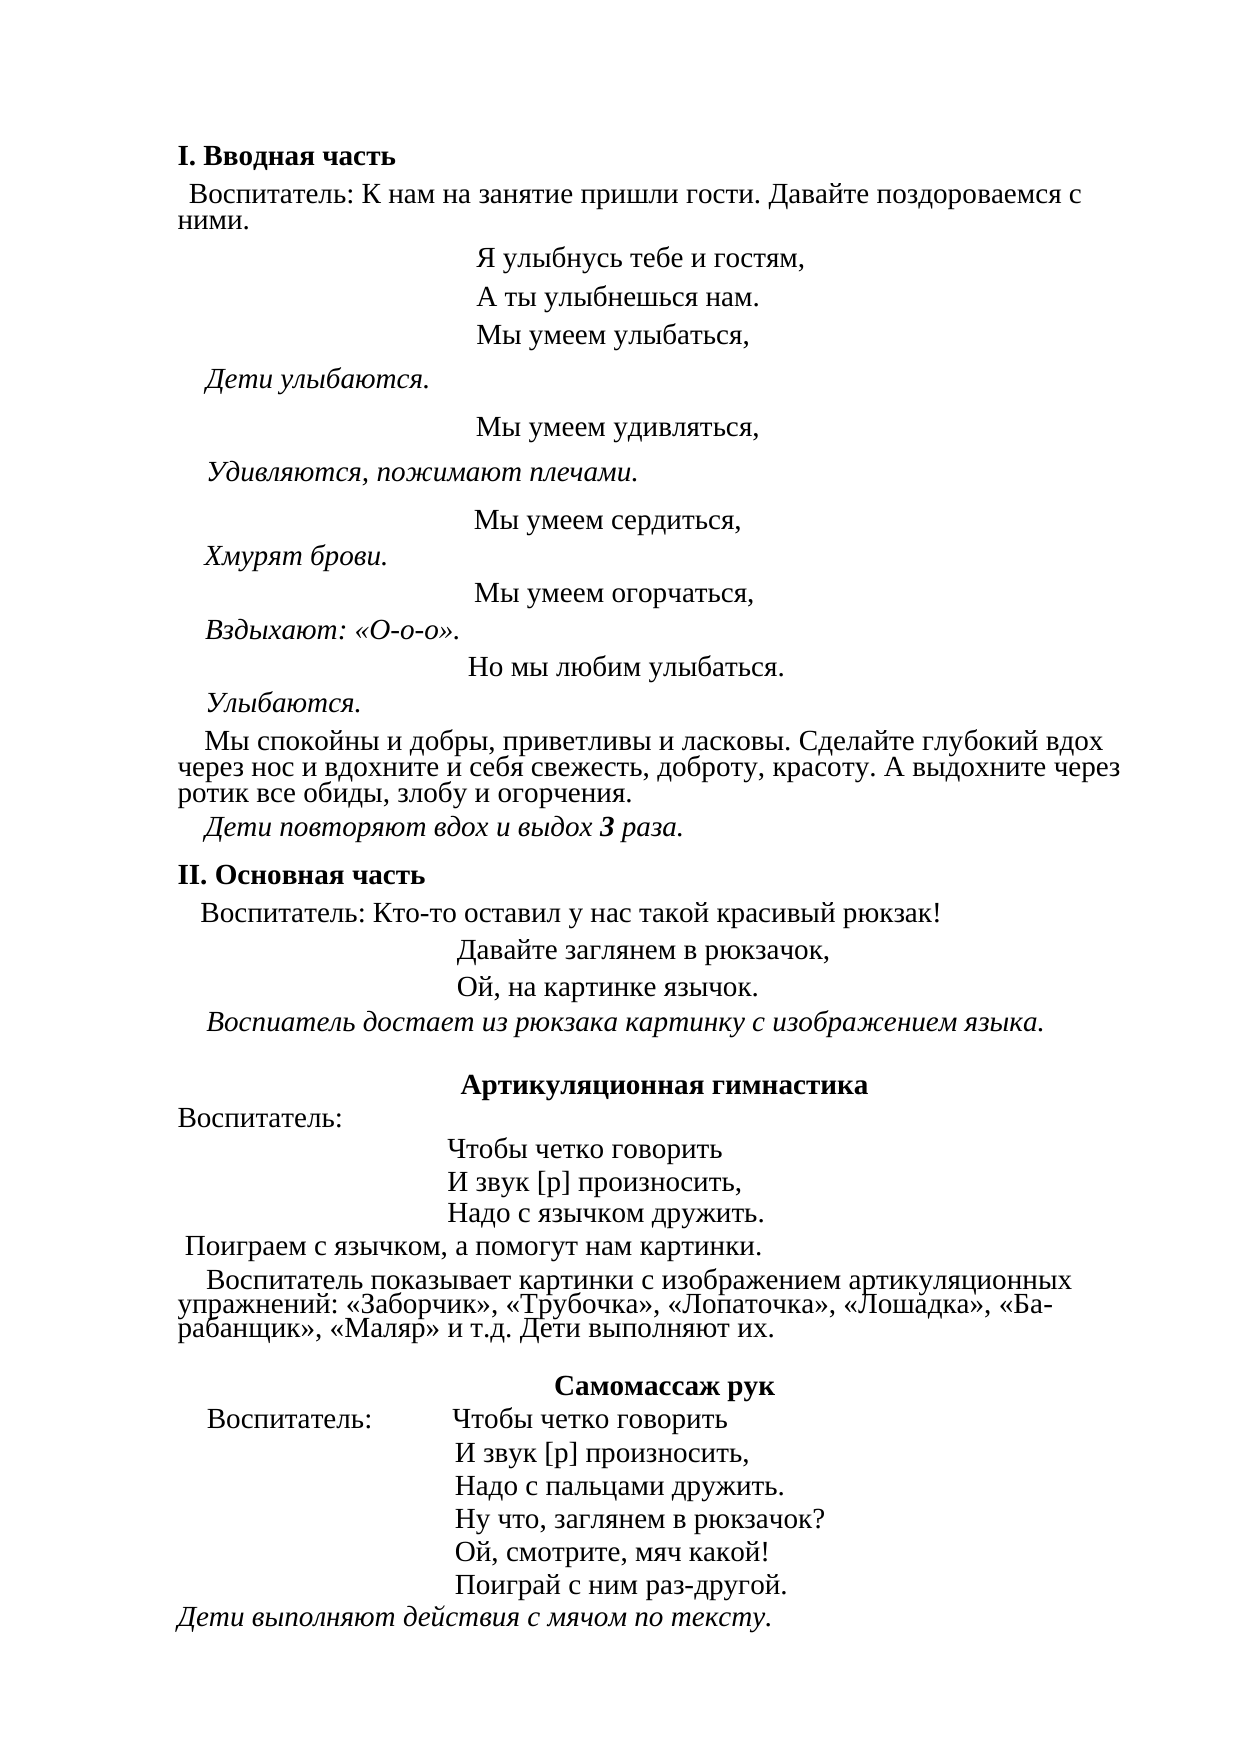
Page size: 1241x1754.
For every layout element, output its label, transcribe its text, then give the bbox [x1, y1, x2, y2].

text Мы умеем огорчаться, [204, 573, 1152, 610]
text Но мы любим улыбаться. [205, 647, 1152, 683]
text Мы умеем улыбаться, [206, 323, 1152, 350]
text Дети выполняют действия с мячом по тексту. [191, 1607, 1152, 1631]
text I. Вводная часть [177, 138, 1152, 171]
text Улыбаются. [205, 683, 1152, 720]
text Ну что, заглянем в рюкзачок? [207, 1506, 1152, 1533]
text Дети повторяют вдох и выдох 3 раза. [177, 816, 1152, 842]
text Воспитатель: Чтобы четко говорить [207, 1407, 1152, 1434]
text Воспитатель: Кто-то оставил у нас такой красивый рюкзак! [177, 901, 1152, 928]
text II. Основная часть [177, 857, 1152, 891]
text Чтобы четко говорить [177, 1137, 1152, 1164]
text И звук [р] произносить, [177, 1169, 1152, 1196]
text Мы спокойны и добры, приветливы и ласковы. Сделайте глубокий вдох через нос и вдохните и себя свежесть, доброту, красоту. А выдохните через ротик все обиды, злобу и огорчения. [177, 729, 1152, 807]
text Я улыбнусь тебе и гостям, [206, 247, 1152, 273]
text Ой, смотрите, мяч какой! [207, 1539, 1152, 1566]
text Мы умеем удивляться, [206, 409, 1152, 443]
text Хмурят брови. [204, 536, 1152, 573]
text Надо с язычком дружить. [177, 1201, 1152, 1228]
text Дети улыбаются. [206, 361, 1152, 395]
text Давайте заглянем в рюкзачок, [209, 938, 1152, 965]
text Поиграем с язычком, а помогут нам картинки. [177, 1233, 1152, 1260]
text Ой, на картинке язычок. [209, 976, 1152, 1002]
text Поиграй с ним раз-другой. [207, 1572, 1152, 1599]
text Удивляются, пожимают плечами. [206, 454, 1152, 488]
text И звук [р] произносить, [207, 1440, 1152, 1467]
text Вздыхают: «О-о-о». [205, 610, 1152, 646]
text Воспиатель достает из рюкзака картинку с изображением языка. [177, 1012, 1152, 1036]
text Артикуляционная гимнастика [177, 1067, 1152, 1101]
text Самомассаж рук [177, 1368, 1152, 1401]
text Воспитатель: К нам на занятие пришли гости. Давайте поздороваемся с ними. [177, 183, 1152, 235]
text Надо с пальцами дружить. [207, 1473, 1152, 1500]
text А ты улыбнешься нам. [206, 285, 1152, 312]
text Воспитатель: [177, 1105, 1152, 1132]
text Мы умеем сердиться, [204, 500, 1152, 536]
text Воспитатель показывает картинки с изображением артикуляционных упражнений: «Заборчик», «Трубочка», «Лопаточка», «Лошадка», «Барабанщик», «Маляр» и т.д. Дети выполняют их. [177, 1270, 1152, 1342]
